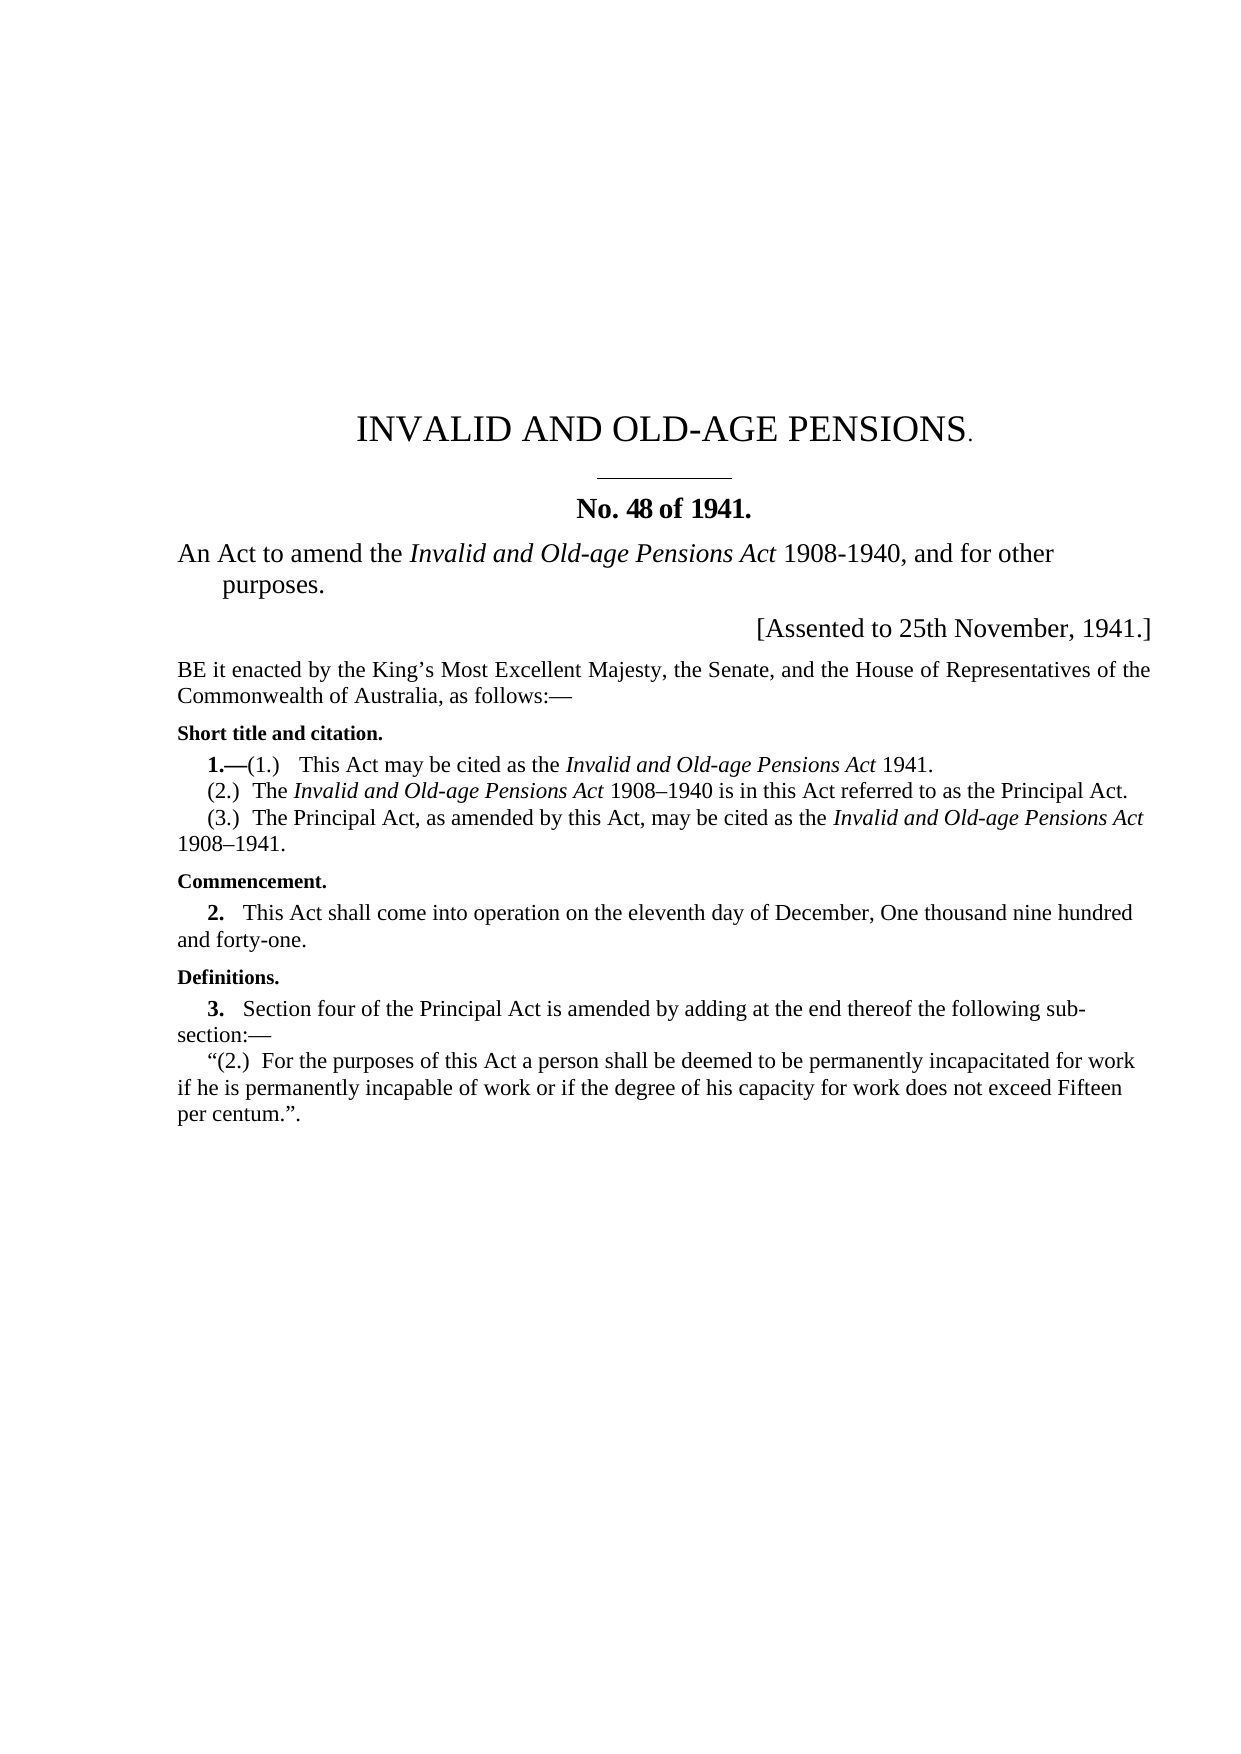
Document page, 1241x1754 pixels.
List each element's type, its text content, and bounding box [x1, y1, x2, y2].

text (2.) The Invalid and Old-age Pensions Act 1908–1940 is in this Act referred to as the Principal Act. [177, 777, 1152, 804]
text “(2.) For the purposes of this Act a person shall be deemed to be permanently incapacitated for work if he is permanently incapable of work or if the degree of his capacity for work does not exceed Fifteen per centum.”. [177, 1048, 1152, 1127]
text BE it enacted by the King’s Most Excellent Majesty, the Senate, and the House of Representatives of the Commonwealth of Australia, as follows:— [177, 656, 1152, 708]
text [Assented to 25th November, 1941.] [177, 612, 1152, 643]
text An Act to amend the Invalid and Old-age Pensions Act 1908-1940, and for other purposes. [177, 537, 1152, 599]
text INVALID AND OLD-AGE PENSIONS. [177, 406, 1152, 449]
text No. 48 of 1941. [177, 491, 1152, 525]
text 3. Section four of the Principal Act is amended by adding at the end thereof the following sub-section:— [177, 995, 1152, 1048]
text (3.) The Principal Act, as amended by this Act, may be cited as the Invalid and Old-age Pensions Act 1908–1941. [177, 804, 1152, 857]
text Short title and citation. [177, 721, 1152, 745]
text Commencement. [177, 869, 1152, 893]
text 2. This Act shall come into operation on the eleventh day of December, One thousand nine hundred and forty-one. [177, 899, 1152, 952]
text 1.—(1.) This Act may be cited as the Invalid and Old-age Pensions Act 1941. [177, 751, 1152, 777]
text Definitions. [177, 964, 1152, 989]
